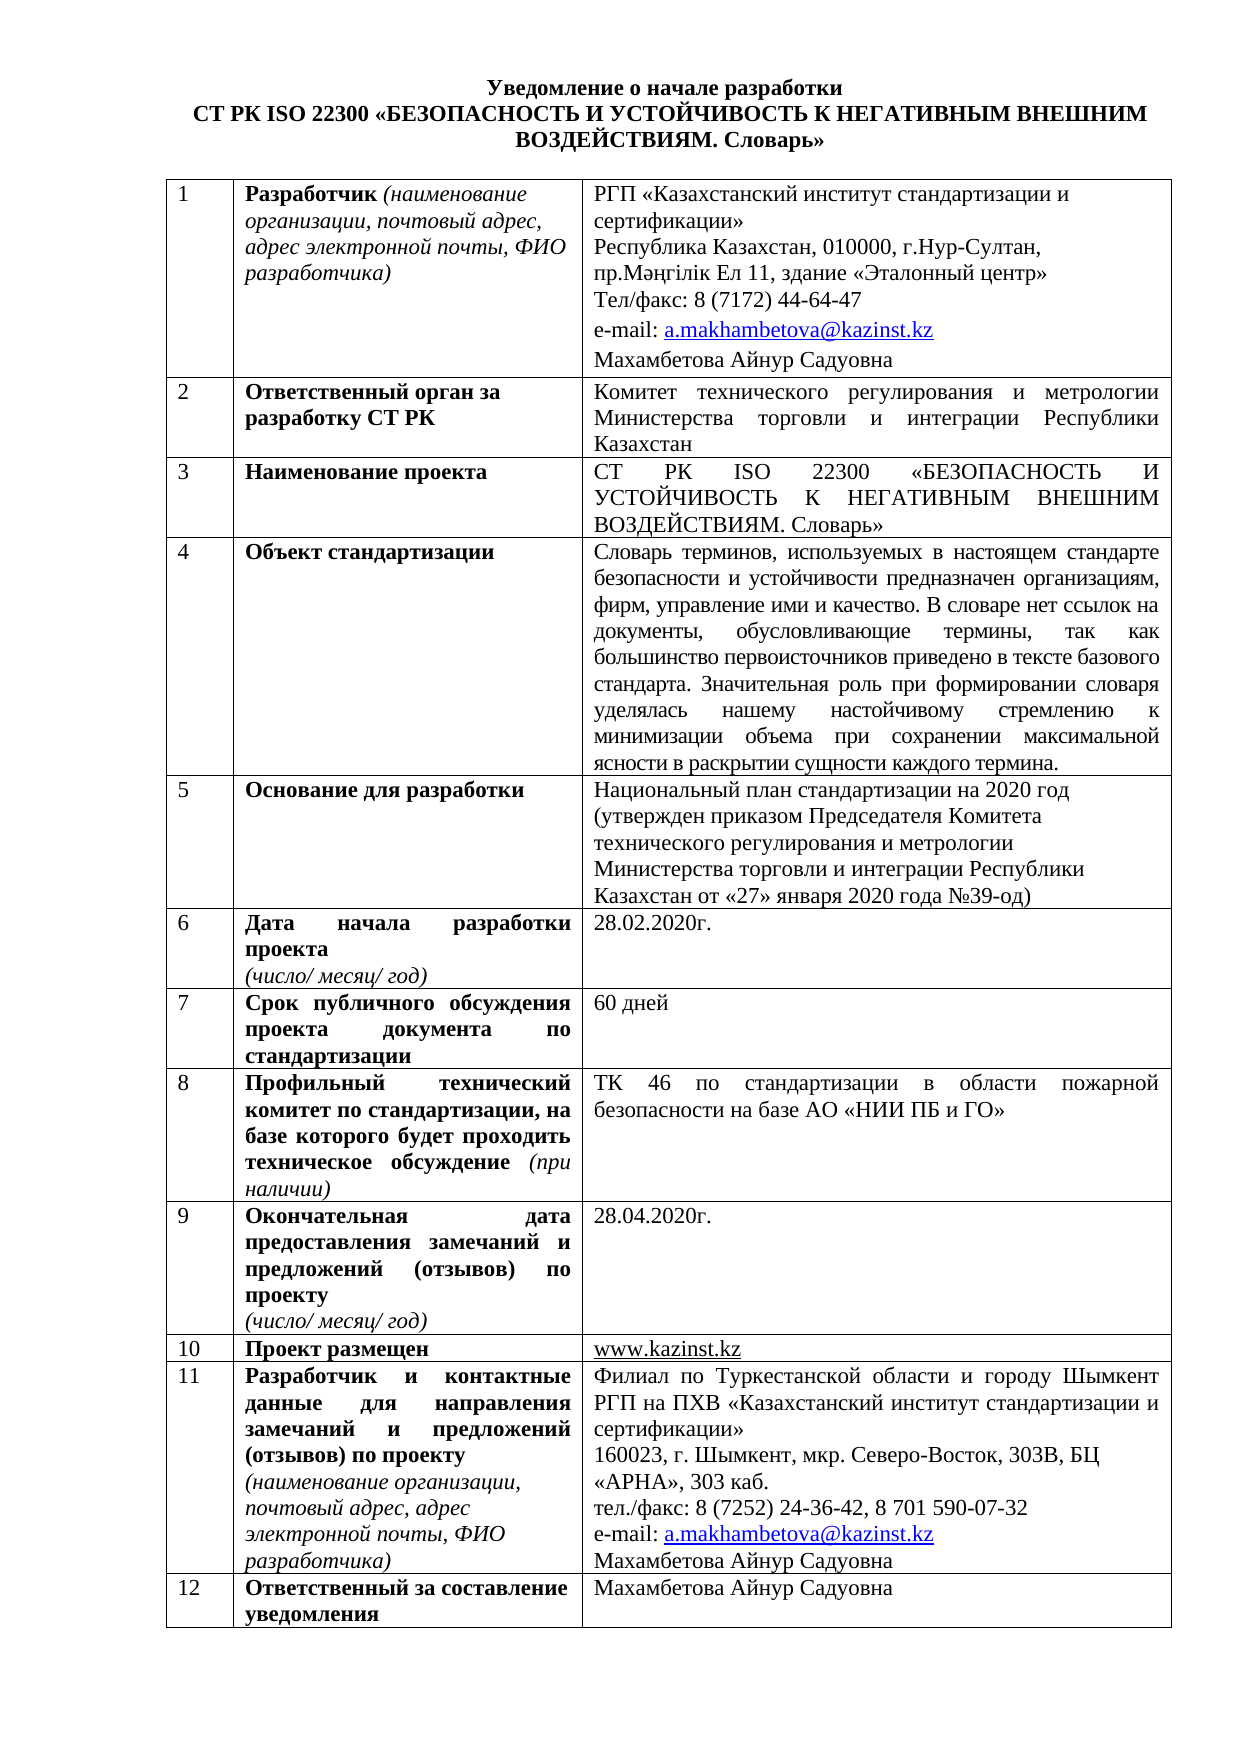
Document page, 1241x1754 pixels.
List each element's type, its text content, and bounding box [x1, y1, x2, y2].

table_cell 4 [167, 538, 233, 775]
table_cell Профильный технический комитет по стандартизации, на базе которого будет проходить техническое обсуждение (при наличии) [234, 1069, 582, 1201]
table_cell Дата начала разработки проекта (число/ месяц/ год) [234, 909, 582, 988]
table_cell Ответственный орган за разработку СТ РК [234, 378, 582, 457]
table_header 1 [167, 180, 233, 377]
text СТ РК ISO 22300 «БЕЗОПАСНОСТЬ И УСТОЙЧИВОСТЬ К НЕГАТИВНЫМ ВНЕШНИМ ВОЗДЕЙСТВИЯМ. Словарь» [177, 100, 1163, 153]
table_cell Срок публичного обсуждения проекта документа по стандартизации [234, 989, 582, 1068]
table_cell 11 [167, 1362, 233, 1573]
table_cell Национальный план стандартизации на 2020 год (утвержден приказом Председателя Комитета технического регулирования и метрологии Министерства торговли и интеграции Республики Казахстан от «27» января 2020 года №39-од) [583, 776, 1171, 908]
table_cell Разработчик и контактные данные для направления замечаний и предложений (отзывов) по проекту (наименование организации, почтовый адрес, адрес электронной почты, ФИО разработчика) [234, 1362, 582, 1573]
table_cell 9 [167, 1202, 233, 1334]
table_cell ТК 46 по стандартизации в области пожарной безопасности на базе АО «НИИ ПБ и ГО» [583, 1069, 1171, 1201]
table_header РГП «Казахстанский институт стандартизации и сертификации» Республика Казахстан, 010000, г.Нур-Султан, пр.Мәңгілік Ел 11, здание «Эталонный центр» Тел/факс: 8 (7172) 44-64-47 e-mail: a.makhambetova@kazinst.kz Махамбетова Айнур Садуовна [583, 180, 1171, 377]
table_cell 7 [167, 989, 233, 1068]
table_cell Филиал по Туркестанской области и городу Шымкент РГП на ПХВ «Казахстанский институт стандартизации и сертификации» 160023, г. Шымкент, мкр. Северо-Восток, 303В, БЦ «АРНА», 303 каб. тел./факс: 8 (7252) 24-36-42, 8 701 590-07-32 e-mail: a.makhambetova@kazinst.kz Махамбетова Айнур Садуовна [583, 1362, 1171, 1573]
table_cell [234, 1574, 582, 1627]
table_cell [583, 1574, 1171, 1627]
table_cell 60 дней [583, 989, 1171, 1068]
table_cell Проект размещен [234, 1335, 582, 1361]
table_cell 8 [167, 1069, 233, 1201]
table_cell Словарь терминов, используемых в настоящем стандарте безопасности и устойчивости предназначен организациям, фирм, управление ими и качество. В словаре нет ссылок на документы, обусловливающие термины, так как большинство первоисточников приведено в тексте базового стандарта. Значительная роль при формировании словаря уделялась нашему настойчивому стремлению к минимизации объема при сохранении максимальной ясности в раскрытии сущности каждого термина. [583, 538, 1171, 775]
table_cell 2 [167, 378, 233, 457]
table_cell Наименование проекта [234, 458, 582, 537]
table_cell 28.02.2020г. [583, 909, 1171, 988]
table_cell Объект стандартизации [234, 538, 582, 775]
text Уведомление о начале разработки [177, 74, 1152, 100]
table_cell 28.04.2020г. [583, 1202, 1171, 1334]
table_cell 12 [167, 1574, 233, 1627]
table_cell 5 [167, 776, 233, 908]
table_cell 3 [167, 458, 233, 537]
table_header Разработчик (наименование организации, почтовый адрес, адрес электронной почты, ФИО разработчика) [234, 180, 582, 377]
table_cell www.kazinst.kz [583, 1335, 1171, 1361]
table_cell Комитет технического регулирования и метрологии Министерства торговли и интеграции Республики Казахстан [583, 378, 1171, 457]
table_cell Основание для разработки [234, 776, 582, 908]
table_cell 10 [167, 1335, 233, 1361]
table_cell 6 [167, 909, 233, 988]
table_cell Окончательная дата предоставления замечаний и предложений (отзывов) по проекту (число/ месяц/ год) [234, 1202, 582, 1334]
table_cell СТ РК ISO 22300 «БЕЗОПАСНОСТЬ И УСТОЙЧИВОСТЬ К НЕГАТИВНЫМ ВНЕШНИМ ВОЗДЕЙСТВИЯМ. Словарь» [583, 458, 1171, 537]
